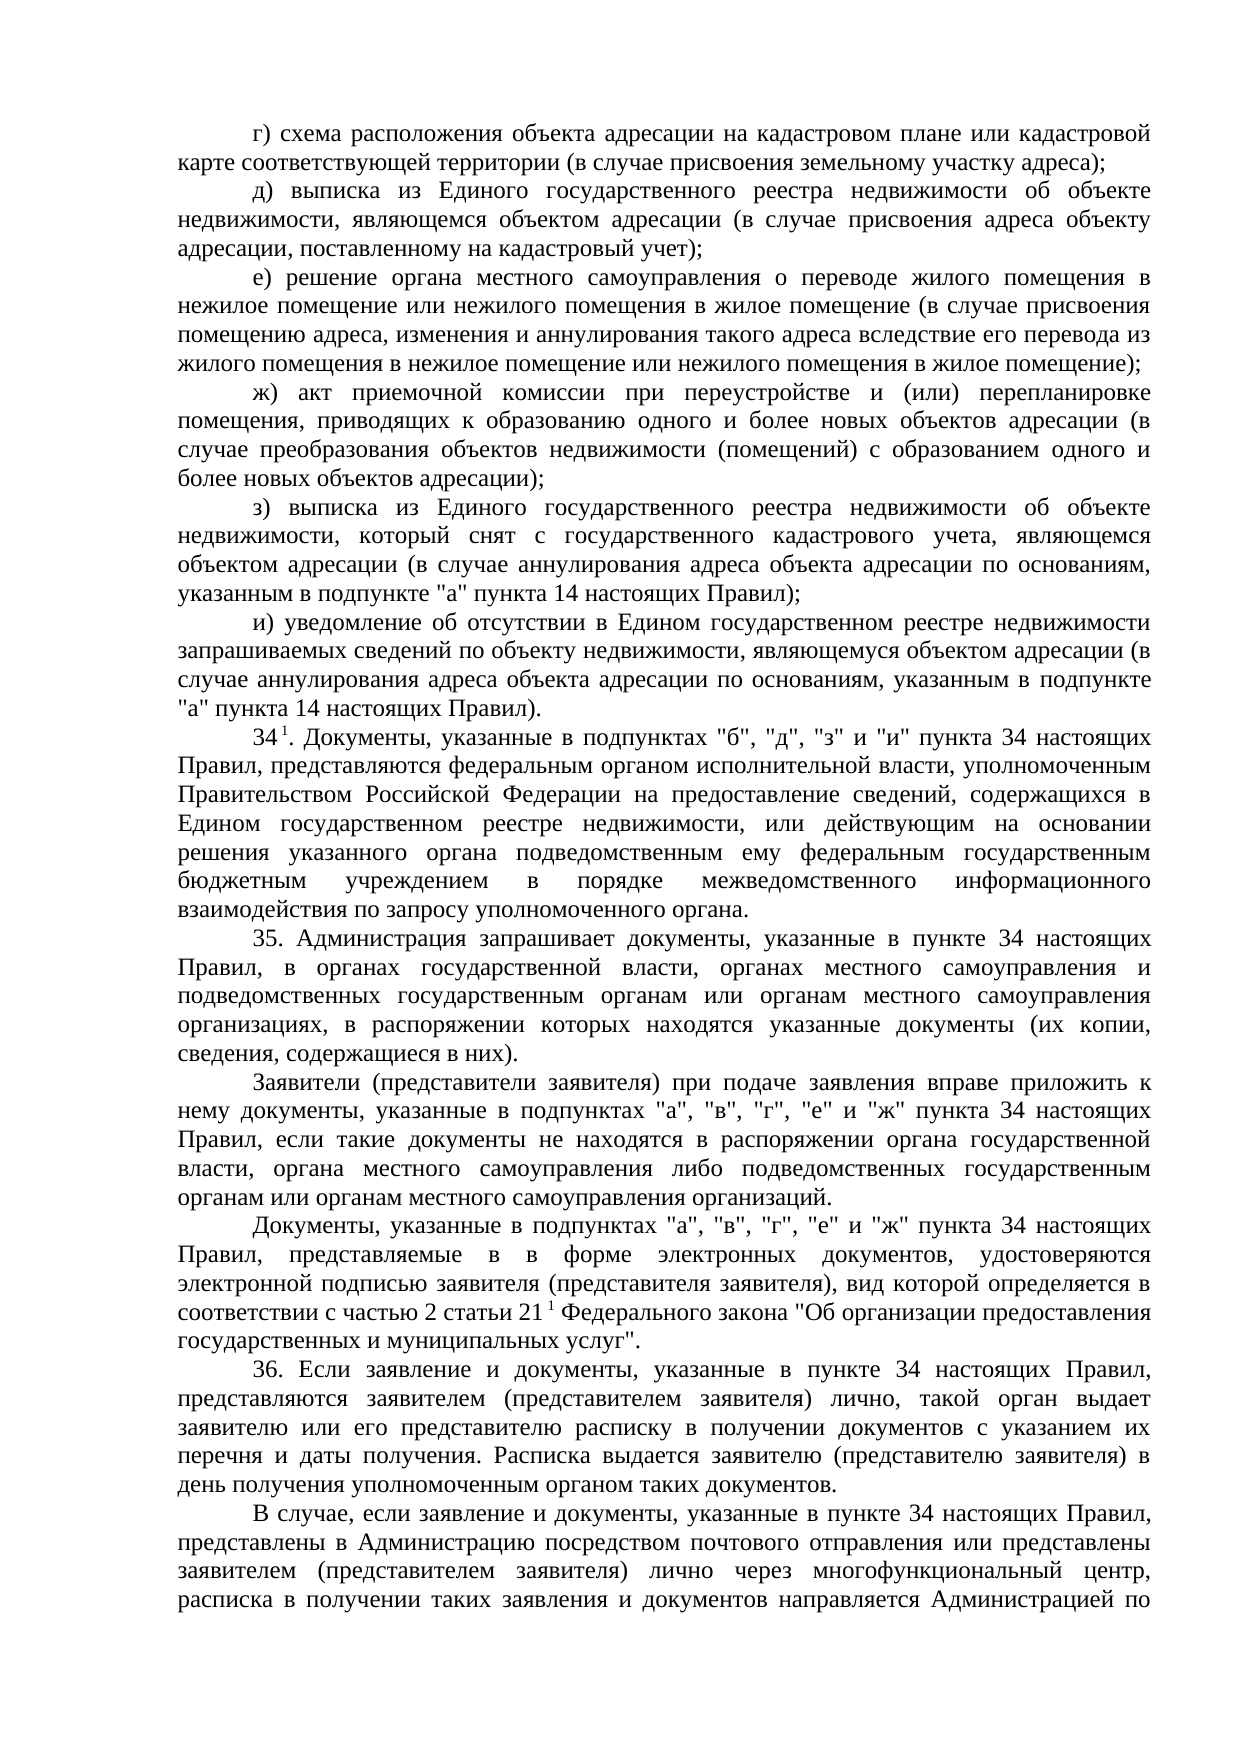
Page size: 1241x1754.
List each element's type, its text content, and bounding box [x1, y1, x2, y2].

text е) решение органа местного самоуправления о переводе жилого помещения в нежилое помещение или нежилого помещения в жилое помещение (в случае присвоения помещению адреса, изменения и аннулирования такого адреса вследствие его перевода из жилого помещения в нежилое помещение или нежилого помещения в жилое помещение); [177, 262, 1152, 377]
text Заявители (представители заявителя) при подаче заявления вправе приложить к нему документы, указанные в подпунктах "а", "в", "г", "е" и "ж" пункта 34 настоящих Правил, если такие документы не находятся в распоряжении органа государственной власти, органа местного самоуправления либо подведомственных государственным органам или органам местного самоуправления организаций. [177, 1067, 1152, 1211]
text 34 1. Документы, указанные в подпунктах "б", "д", "з" и "и" пункта 34 настоящих Правил, представляются федеральным органом исполнительной власти, уполномоченным Правительством Российской Федерации на предоставление сведений, содержащихся в Едином государственном реестре недвижимости, или действующим на основании решения указанного органа подведомственным ему федеральным государственным бюджетным учреждением в порядке межведомственного информационного взаимодействия по запросу уполномоченного органа. [177, 722, 1152, 923]
text и) уведомление об отсутствии в Едином государственном реестре недвижимости запрашиваемых сведений по объекту недвижимости, являющемуся объектом адресации (в случае аннулирования адреса объекта адресации по основаниям, указанным в подпункте "а" пункта 14 настоящих Правил). [177, 607, 1152, 722]
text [177, 1498, 1152, 1613]
text 36. Если заявление и документы, указанные в пункте 34 настоящих Правил, представляются заявителем (представителем заявителя) лично, такой орган выдает заявителю или его представителю расписку в получении документов с указанием их перечня и даты получения. Расписка выдается заявителю (представителю заявителя) в день получения уполномоченным органом таких документов. [177, 1354, 1152, 1498]
text ж) акт приемочной комиссии при переустройстве и (или) перепланировке помещения, приводящих к образованию одного и более новых объектов адресации (в случае преобразования объектов недвижимости (помещений) с образованием одного и более новых объектов адресации); [177, 377, 1152, 492]
text Документы, указанные в подпунктах "а", "в", "г", "е" и "ж" пункта 34 настоящих Правил, представляемые в в форме электронных документов, удостоверяются электронной подписью заявителя (представителя заявителя), вид которой определяется в соответствии с частью 2 статьи 21 1 Федерального закона "Об организации предоставления государственных и муниципальных услуг". [177, 1211, 1152, 1354]
text д) выписка из Единого государственного реестра недвижимости об объекте недвижимости, являющемся объектом адресации (в случае присвоения адреса объекту адресации, поставленному на кадастровый учет); [177, 176, 1152, 262]
text г) схема расположения объекта адресации на кадастровом плане или кадастровой карте соответствующей территории (в случае присвоения земельному участку адреса); [177, 118, 1152, 176]
text з) выписка из Единого государственного реестра недвижимости об объекте недвижимости, который снят с государственного кадастрового учета, являющемся объектом адресации (в случае аннулирования адреса объекта адресации по основаниям, указанным в подпункте "а" пункта 14 настоящих Правил); [177, 492, 1152, 607]
text 35. Администрация запрашивает документы, указанные в пункте 34 настоящих Правил, в органах государственной власти, органах местного самоуправления и подведомственных государственным органам или органам местного самоуправления организациях, в распоряжении которых находятся указанные документы (их копии, сведения, содержащиеся в них). [177, 923, 1152, 1067]
